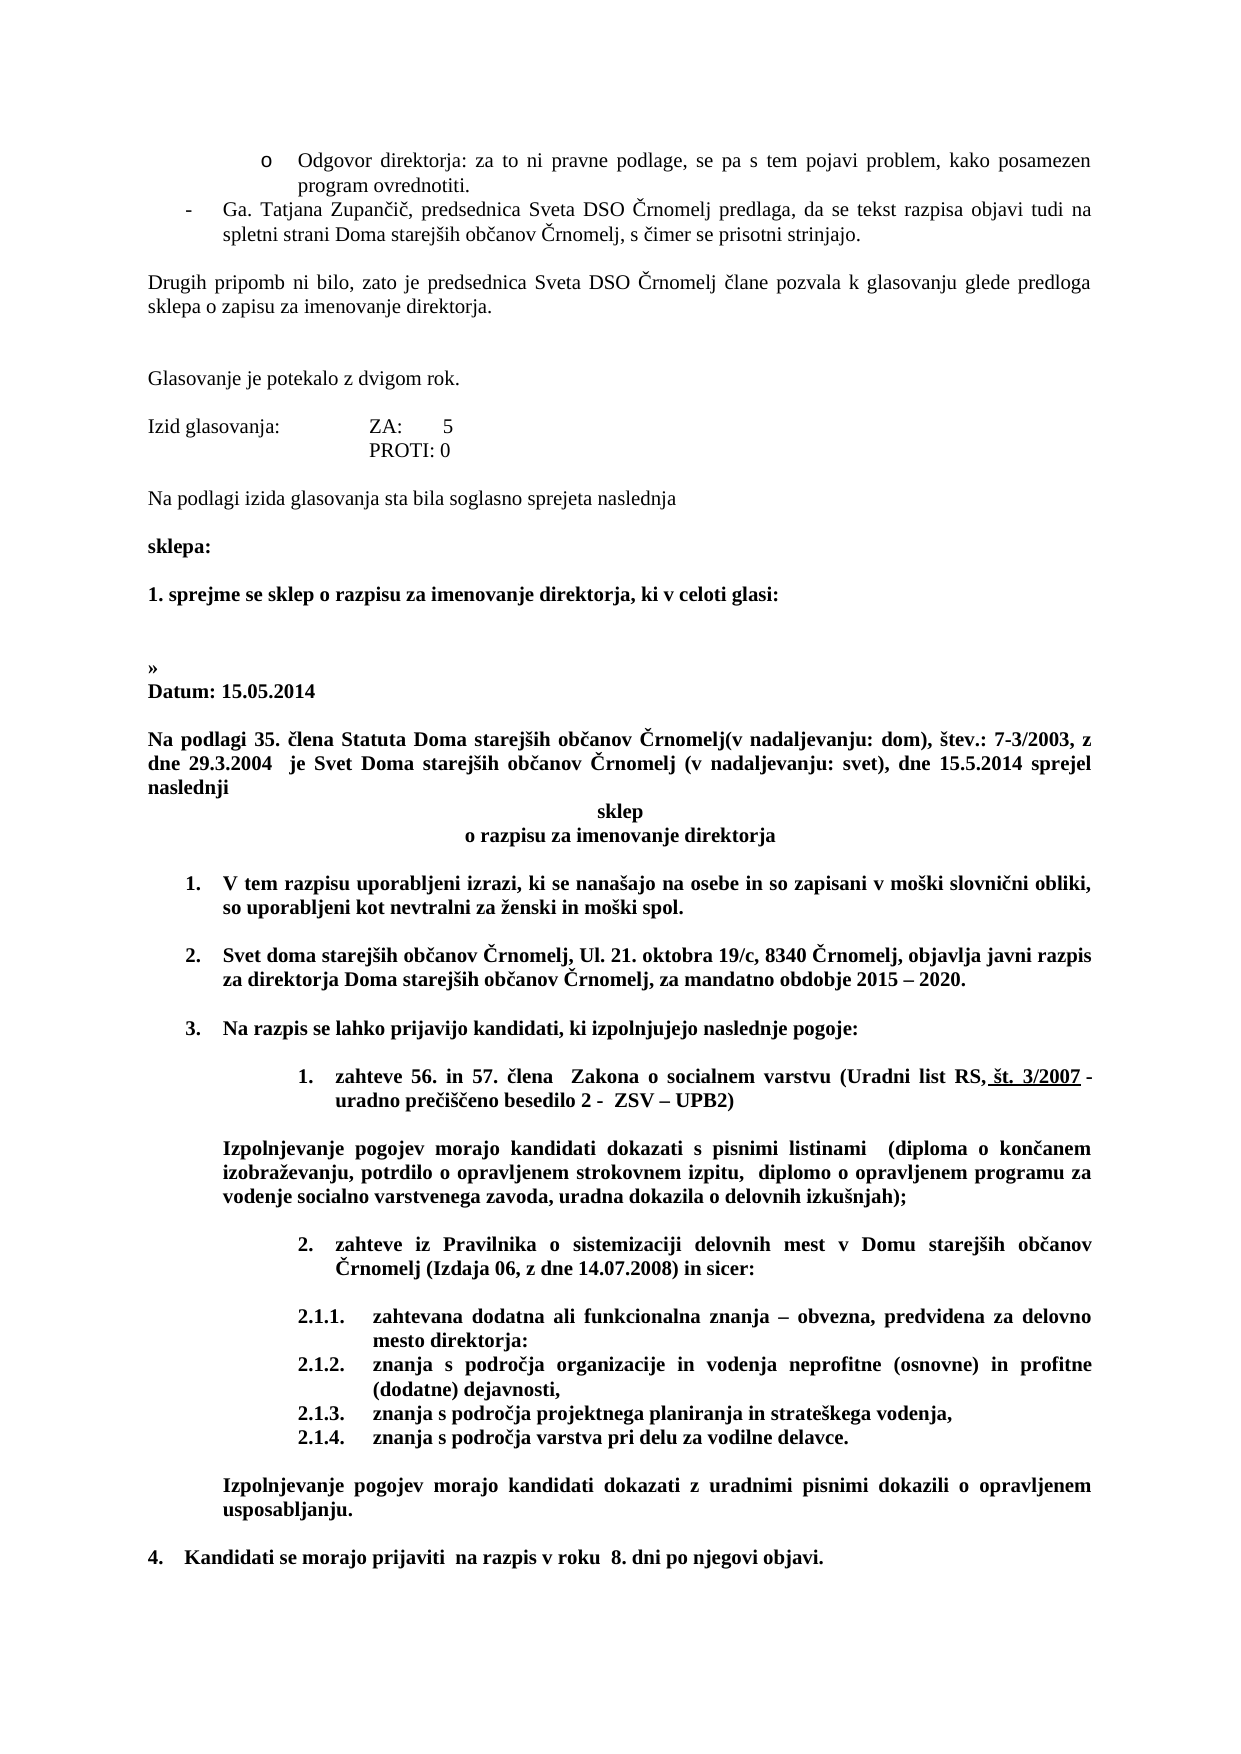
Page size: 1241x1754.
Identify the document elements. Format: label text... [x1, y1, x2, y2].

list Svet doma starejših občanov Črnomelj, Ul. 21. oktobra 19/c, 8340 Črnomelj, objavlja javni razpis za direktorja Doma starejših občanov Črnomelj, za mandatno obdobje 2015 – 2020. [185, 943, 1093, 991]
text Datum: 15.05.2014 [148, 679, 1093, 703]
list Na razpis se lahko prijavijo kandidati, ki izpolnjujejo naslednje pogoje: [185, 1016, 1093, 1039]
text » [148, 654, 1093, 679]
list znanja s področja projektnega planiranja in strateškega vodenja, [298, 1401, 1093, 1424]
text sklep [148, 799, 1093, 823]
text Izpolnjevanje pogojev morajo kandidati dokazati s pisnimi listinami (diploma o končanem izobraževanju, potrdilo o opravljenem strokovnem izpitu, diplomo o opravljenem programu za vodenje socialno varstvenega zavoda, uradna dokazila o delovnih izkušnjah); [223, 1136, 1093, 1208]
text Izid glasovanja: ZA: 5 [148, 414, 1093, 438]
text Na podlagi 35. člena Statuta Doma starejših občanov Črnomelj(v nadaljevanju: dom), štev.: 7-3/2003, z dne 29.3.2004 je Svet Doma starejših občanov Črnomelj (v nadaljevanju: svet), dne 15.5.2014 sprejel naslednji [148, 727, 1093, 799]
text Izpolnjevanje pogojev morajo kandidati dokazati z uradnimi pisnimi dokazili o opravljenem usposabljanju. [223, 1473, 1093, 1521]
text o razpisu za imenovanje direktorja [148, 823, 1093, 847]
text 1. sprejme se sklep o razpisu za imenovanje direktorja, ki v celoti glasi: [148, 582, 1093, 606]
text 4. Kandidati se morajo prijaviti na razpis v roku 8. dni po njegovi objavi. [148, 1545, 1093, 1569]
list znanja s področja varstva pri delu za vodilne delavce. [298, 1424, 1093, 1449]
text PROTI: 0 [148, 438, 1093, 462]
text Drugih pripomb ni bilo, zato je predsednica Sveta DSO Črnomelj člane pozvala k glasovanju glede predloga sklepa o zapisu za imenovanje direktorja. [148, 269, 1093, 318]
text Glasovanje je potekalo z dvigom rok. [148, 366, 1093, 390]
list znanja s področja organizacije in vodenja neprofitne (osnovne) in profitne (dodatne) dejavnosti, [298, 1352, 1093, 1401]
text sklepa: [148, 534, 1093, 558]
list zahteve 57. člena Zakona o socialnem varstvu (Uradni list RS, št. 3/2007 - uradno prečiščeno besedilo 2 - ZSV – UPB2) [298, 1064, 1093, 1112]
list Ga. Tatjana Zupančič, predsednica Sveta DSO Črnomelj predlaga, da se tekst razpisa objavi tudi na spletni strani Doma starejših občanov Črnomelj, s čimer se prisotni strinjajo. [185, 197, 1093, 246]
text Na podlagi izida glasovanja sta bila soglasno sprejeta naslednja [148, 486, 1093, 510]
list zahteve iz Pravilnika o sistemizaciji delovnih mest v Domu starejših občanov Črnomelj (Izdaja 06, z dne 14.07.2008) in sicer: [298, 1232, 1093, 1280]
list zahtevana dodatna ali funkcionalna znanja – obvezna, predvidena za delovno mesto direktorja: [298, 1304, 1093, 1352]
list V tem razpisu uporabljeni izrazi, ki se nanašajo na osebe in so zapisani v moški slovnični obliki, so uporabljeni kot nevtralni za ženski in moški spol. [185, 871, 1093, 919]
list Odgovor direktorja: za to ni pravne podlage, se pa s tem pojavi problem, kako posamezen program ovrednotiti. [260, 148, 1093, 197]
